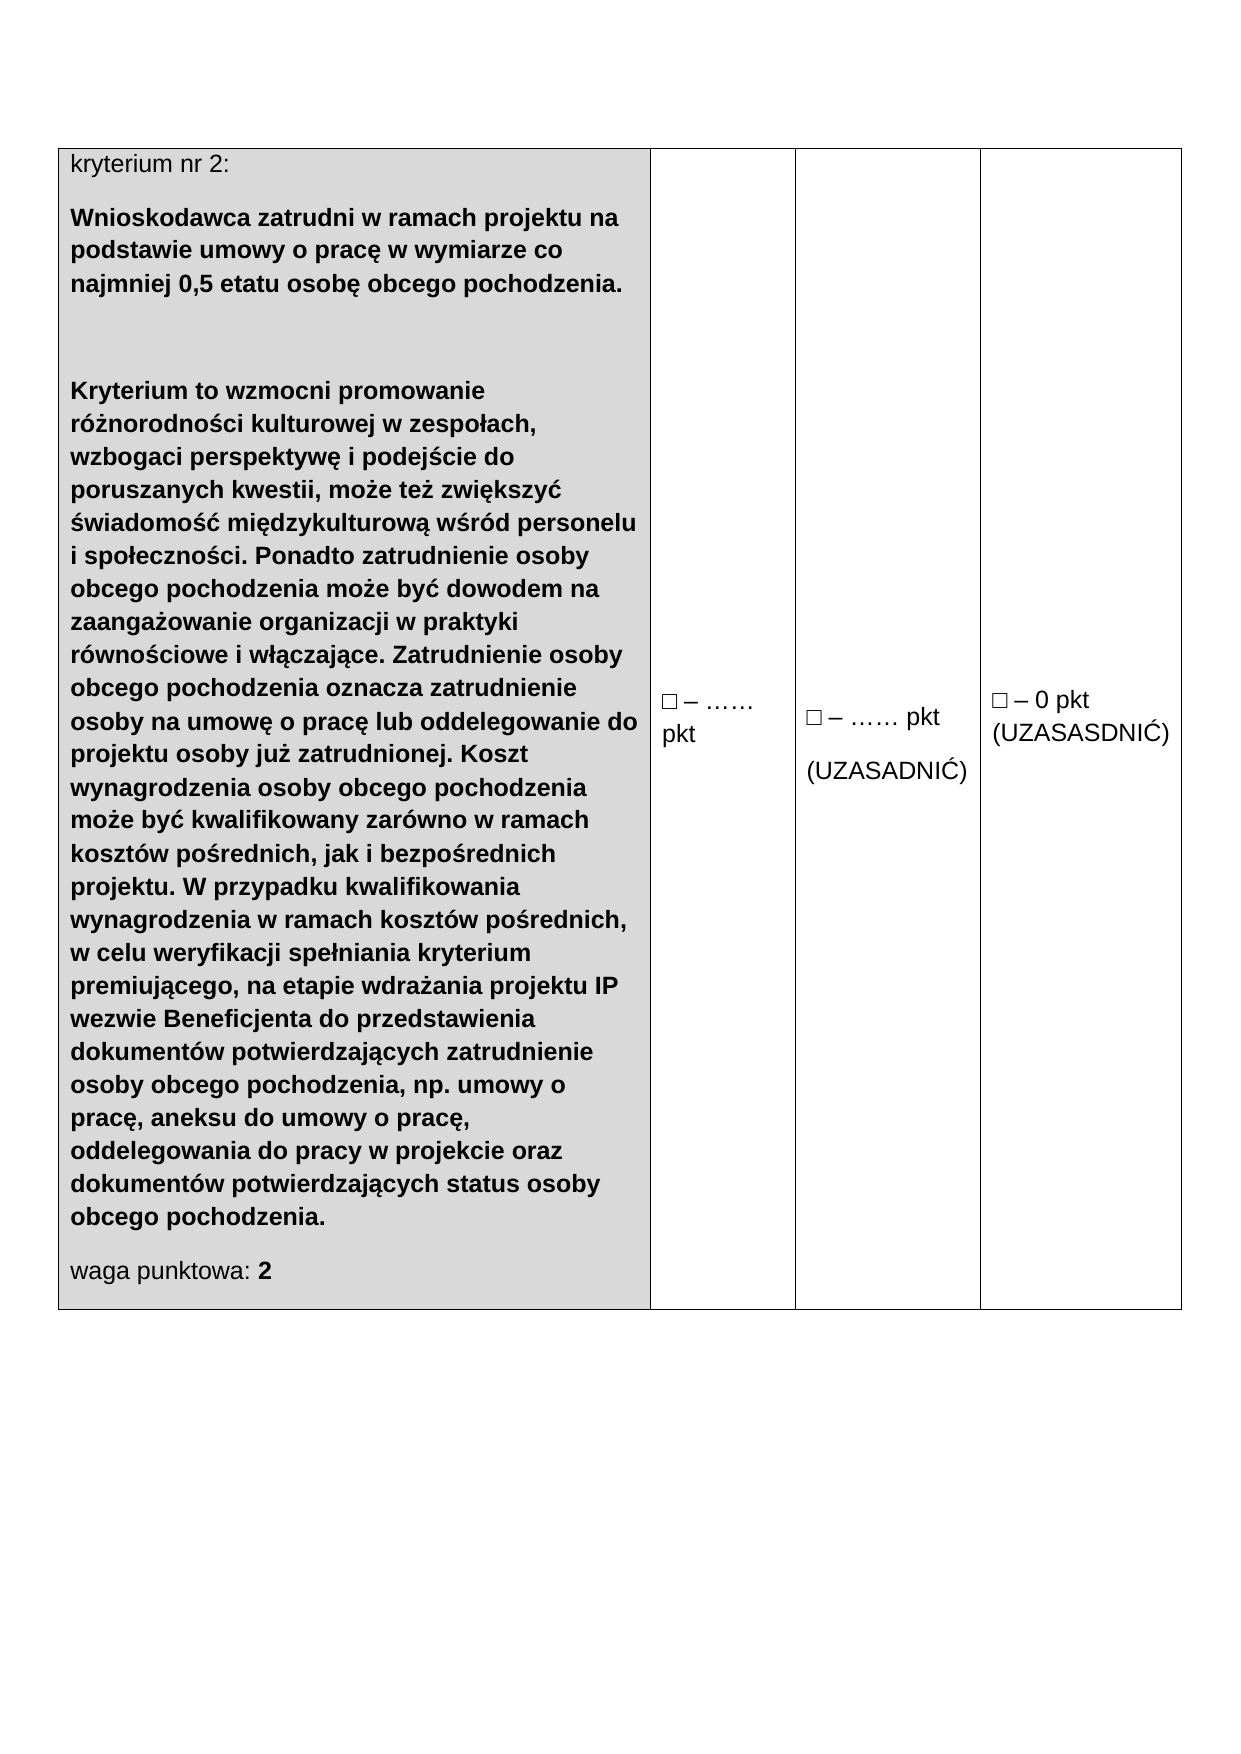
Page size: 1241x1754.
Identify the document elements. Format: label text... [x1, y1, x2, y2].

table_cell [981, 149, 1181, 1309]
table_cell kryterium nr 2: Wnioskodawca zatrudni w ramach projektu na podstawie umowy o pracę w wymiarze co najmniej 0,5 etatu osobę obcego pochodzenia. Kryterium to wzmocni promowanie różnorodności kulturowej w zespołach, wzbogaci perspektywę i podejście do poruszanych kwestii, może też zwiększyć świadomość międzykulturową wśród personelu i społeczności. Ponadto zatrudnienie osoby obcego pochodzenia może być dowodem na zaangażowanie organizacji w praktyki równościowe i włączające. Zatrudnienie osoby obcego pochodzenia oznacza zatrudnienie osoby na umowę o pracę lub oddelegowanie do projektu osoby już zatrudnionej. Koszt wynagrodzenia osoby obcego pochodzenia może być kwalifikowany zarówno w ramach kosztów pośrednich, jak i bezpośrednich projektu. W przypadku kwalifikowania wynagrodzenia w ramach kosztów pośrednich, w celu weryfikacji spełniania kryterium premiującego, na etapie wdrażania projektu IP wezwie Beneficjenta do przedstawienia dokumentów potwierdzających zatrudnienie osoby obcego pochodzenia, np. umowy o pracę, aneksu do umowy o pracę, oddelegowania do pracy w projekcie oraz dokumentów potwierdzających status osoby obcego pochodzenia. waga punktowa: 2 [59, 149, 650, 1309]
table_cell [796, 149, 980, 1309]
table_cell □ – …… pkt [651, 149, 795, 1309]
